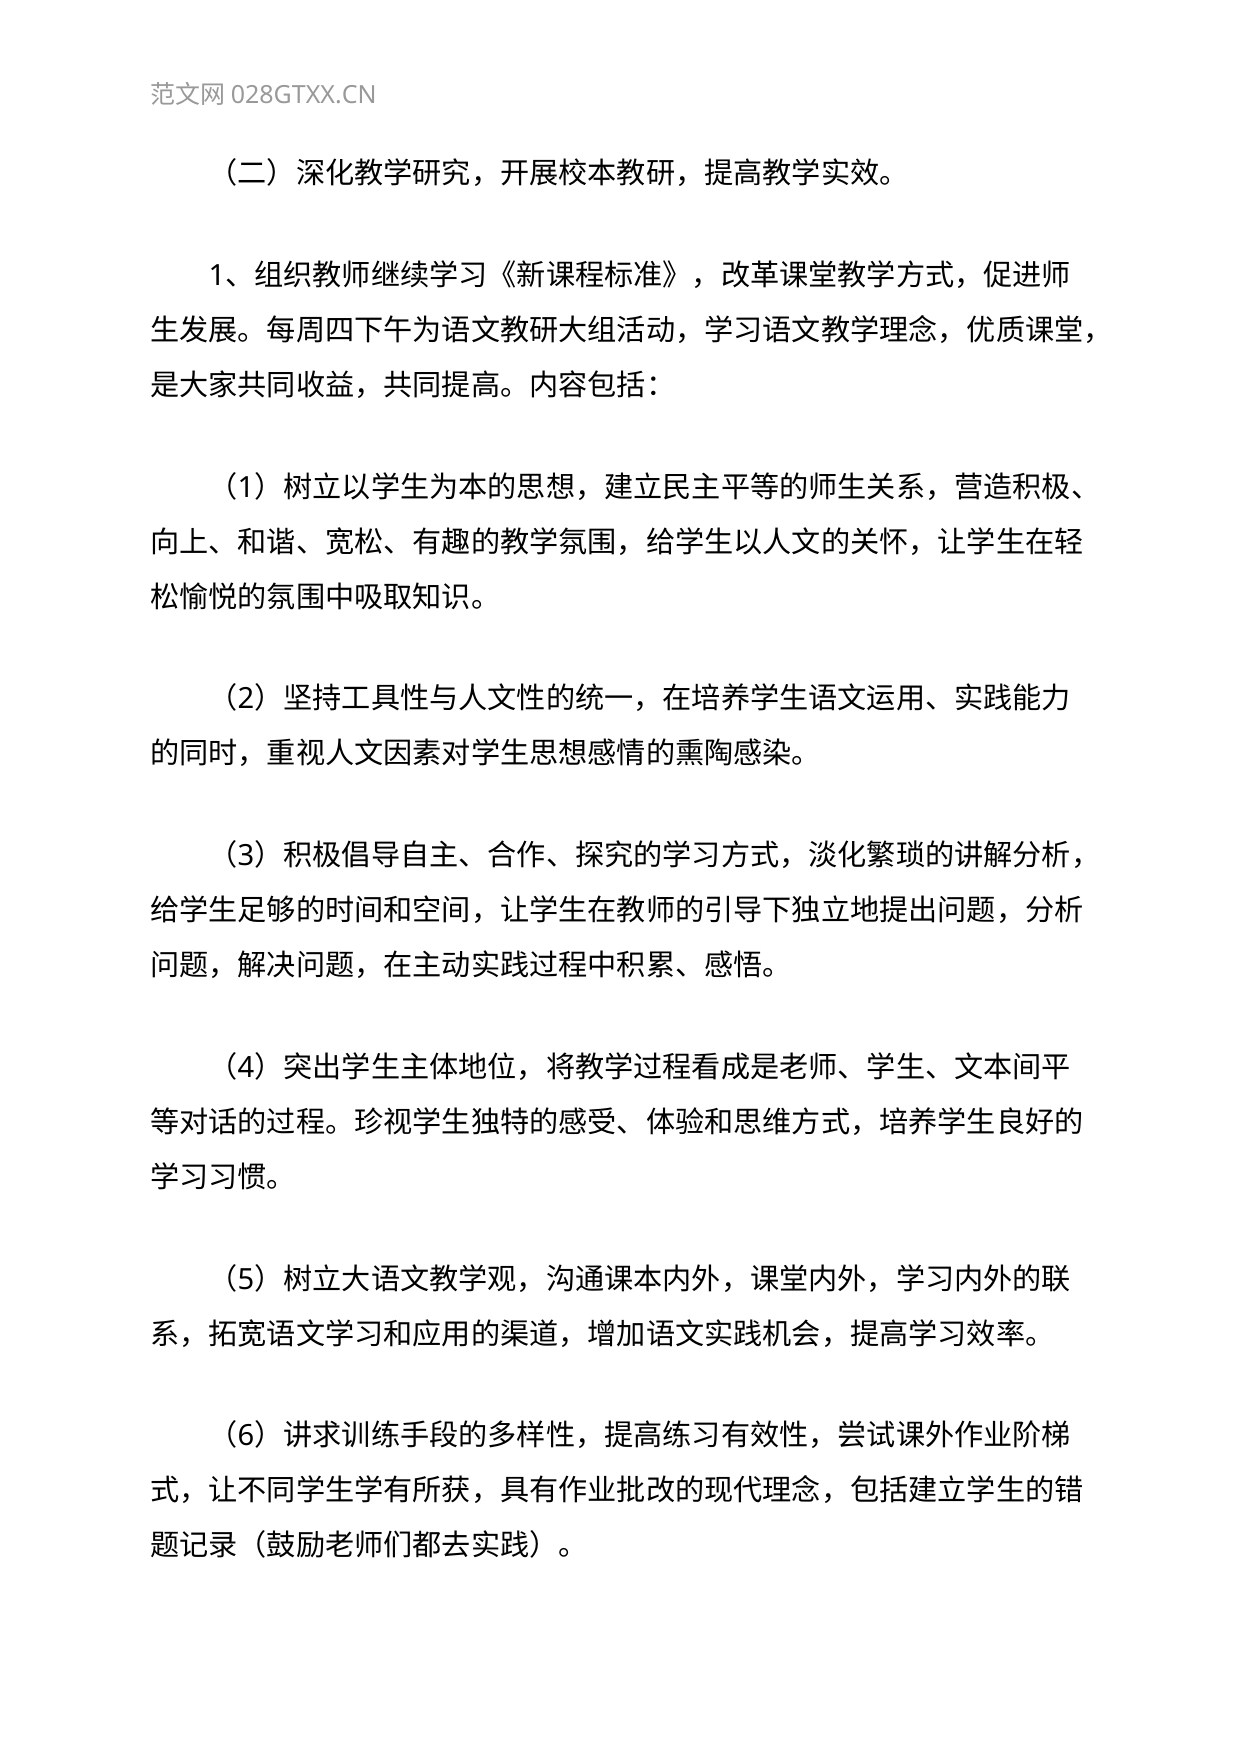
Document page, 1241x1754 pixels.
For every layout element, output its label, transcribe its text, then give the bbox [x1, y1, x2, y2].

text （2）坚持工具性与人文性的统一，在培养学生语文运用、实践能力的同时，重视人文因素对学生思想感情的熏陶感染。 [150, 675, 1090, 772]
text （1）树立以学生为本的思想，建立民主平等的师生关系，营造积极、向上、和谐、宽松、有趣的教学氛围，给学生以人文的关怀，让学生在轻松愉悦的氛围中吸取知识。 [150, 463, 1090, 616]
text （5）树立大语文教学观，沟通课本内外，课堂内外，学习内外的联系，拓宽语文学习和应用的渠道，增加语文实践机会，提高学习效率。 [150, 1255, 1090, 1352]
text 1、组织教师继续学习《新课程标准》，改革课堂教学方式，促进师生发展。每周四下午为语文教研大组活动，学习语文教学理念，优质课堂，是大家共同收益，共同提高。内容包括： [150, 252, 1090, 404]
text （4）突出学生主体地位，将教学过程看成是老师、学生、文本间平等对话的过程。珍视学生独特的感受、体验和思维方式，培养学生良好的学习习惯。 [150, 1043, 1090, 1196]
text （3）积极倡导自主、合作、探究的学习方式，淡化繁琐的讲解分析，给学生足够的时间和空间，让学生在教师的引导下独立地提出问题，分析问题，解决问题，在主动实践过程中积累、感悟。 [150, 832, 1090, 984]
text （6）讲求训练手段的多样性，提高练习有效性，尝试课外作业阶梯式，让不同学生学有所获，具有作业批改的现代理念，包括建立学生的错题记录（鼓励老师们都去实践）。 [150, 1412, 1090, 1564]
text （二）深化教学研究，开展校本教研，提高教学实效。 [150, 150, 1090, 192]
